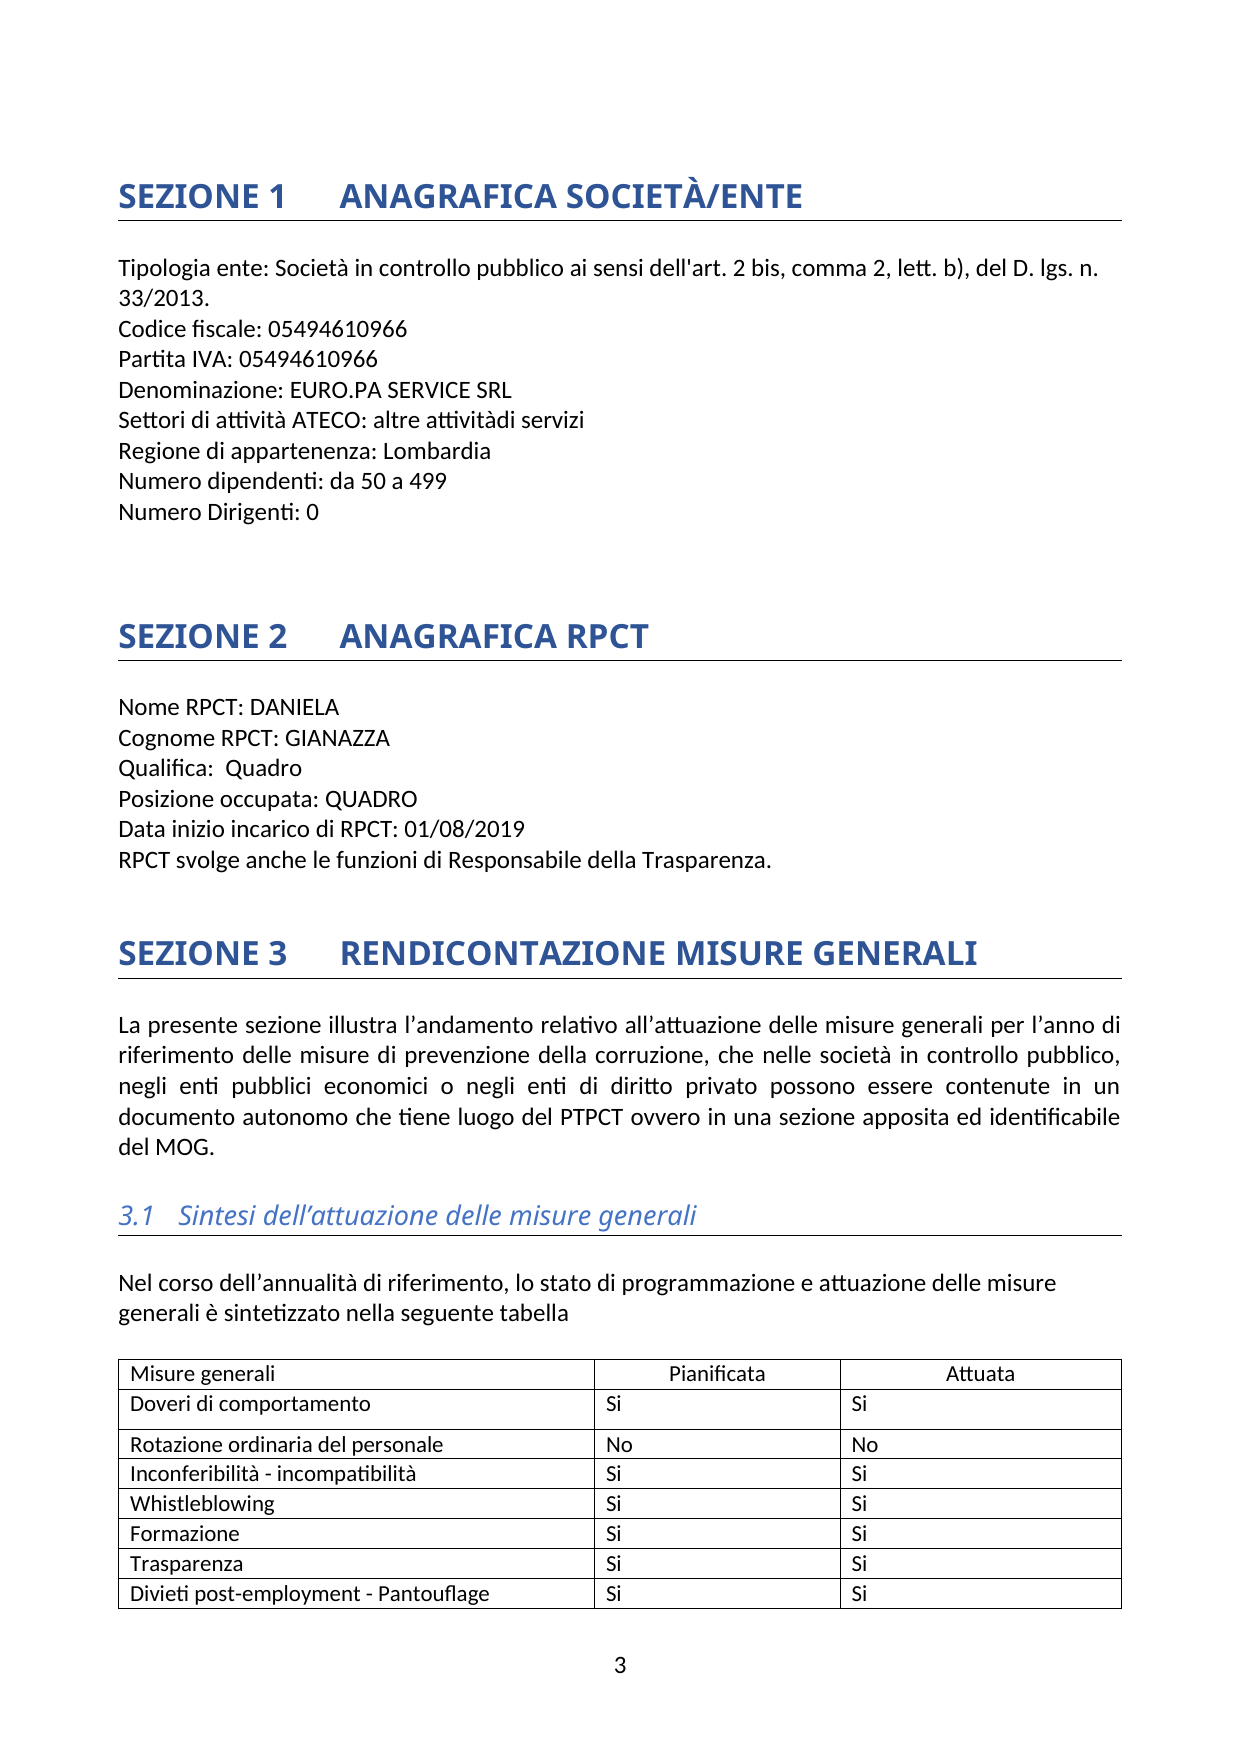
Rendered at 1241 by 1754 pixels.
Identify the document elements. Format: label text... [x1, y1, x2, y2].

text Posizione occupata: QUADRO [118, 783, 1122, 813]
table_cell Si [841, 1459, 1121, 1488]
table_cell Si [841, 1579, 1121, 1608]
subtitle ANAGRAFICA RPCT [118, 612, 1122, 660]
table_cell Si [595, 1519, 840, 1548]
table_cell Si [841, 1390, 1121, 1429]
subtitle RENDICONTAZIONE MISURE GENERALI [118, 930, 1122, 978]
text Partita IVA: 05494610966 [118, 343, 1122, 374]
table_cell Divieti post-employment - Pantouflage [119, 1579, 594, 1608]
table_cell Si [841, 1519, 1121, 1548]
table_cell Whistleblowing [119, 1489, 594, 1518]
text Qualifica: Quadro [118, 752, 1122, 783]
table_cell Rotazione ordinaria del personale [119, 1430, 594, 1458]
table_cell Si [595, 1549, 840, 1578]
table_cell Si [595, 1390, 840, 1429]
text Regione di appartenenza: Lombardia [118, 435, 1122, 465]
text Denominazione: EURO.PA SERVICE SRL [118, 374, 1122, 404]
text Data inizio incarico di RPCT: 01/08/2019 [118, 813, 1122, 844]
text Nel corso dell’annualità di riferimento, lo stato di programmazione e attuazione delle misure generali è sintetizzato nella seguente tabella [118, 1267, 1122, 1328]
table_cell Si [595, 1579, 840, 1608]
text Tipologia ente: Società in controllo pubblico ai sensi dell'art. 2 bis, comma 2, lett. b), del D. lgs. n. 33/2013. [118, 252, 1122, 313]
text Settori di attività ATECO: altre attivitàdi servizi [118, 404, 1122, 435]
text Numero dipendenti: da 50 a 499 [118, 465, 1122, 496]
table_header Misure generali [119, 1360, 594, 1388]
table_cell Si [595, 1459, 840, 1488]
table_cell Si [595, 1489, 840, 1518]
table_cell No [595, 1430, 840, 1458]
table_cell No [841, 1430, 1121, 1458]
table_cell Trasparenza [119, 1549, 594, 1578]
table_cell Inconferibilità - incompatibilità [119, 1459, 594, 1488]
text La presente sezione illustra l’andamento relativo all’attuazione delle misure generali per l’anno di riferimento delle misure di prevenzione della corruzione, che nelle società in controllo pubblico, negli enti pubblici economici o negli enti di diritto privato possono essere contenute in un documento autonomo che tiene luogo del PTPCT ovvero in una sezione apposita ed identificabile del MOG. [118, 1009, 1122, 1162]
table_cell Formazione [119, 1519, 594, 1548]
text RPCT svolge anche le funzioni di Responsabile della Trasparenza. [118, 844, 1122, 874]
text Nome RPCT: DANIELA [118, 691, 1122, 722]
table_cell Si [841, 1549, 1121, 1578]
subtitle Sintesi dell’attuazione delle misure generali [118, 1196, 1122, 1235]
text Numero Dirigenti: 0 [118, 496, 1122, 526]
table_header Pianificata [595, 1360, 840, 1388]
table_cell Si [841, 1489, 1121, 1518]
text Codice fiscale: 05494610966 [118, 313, 1122, 343]
subtitle ANAGRAFICA SOCIETÀ/ENTE [118, 173, 1122, 220]
table_header Attuata [841, 1360, 1121, 1388]
text Cognome RPCT: GIANAZZA [118, 722, 1122, 752]
table_cell Doveri di comportamento [119, 1390, 594, 1429]
